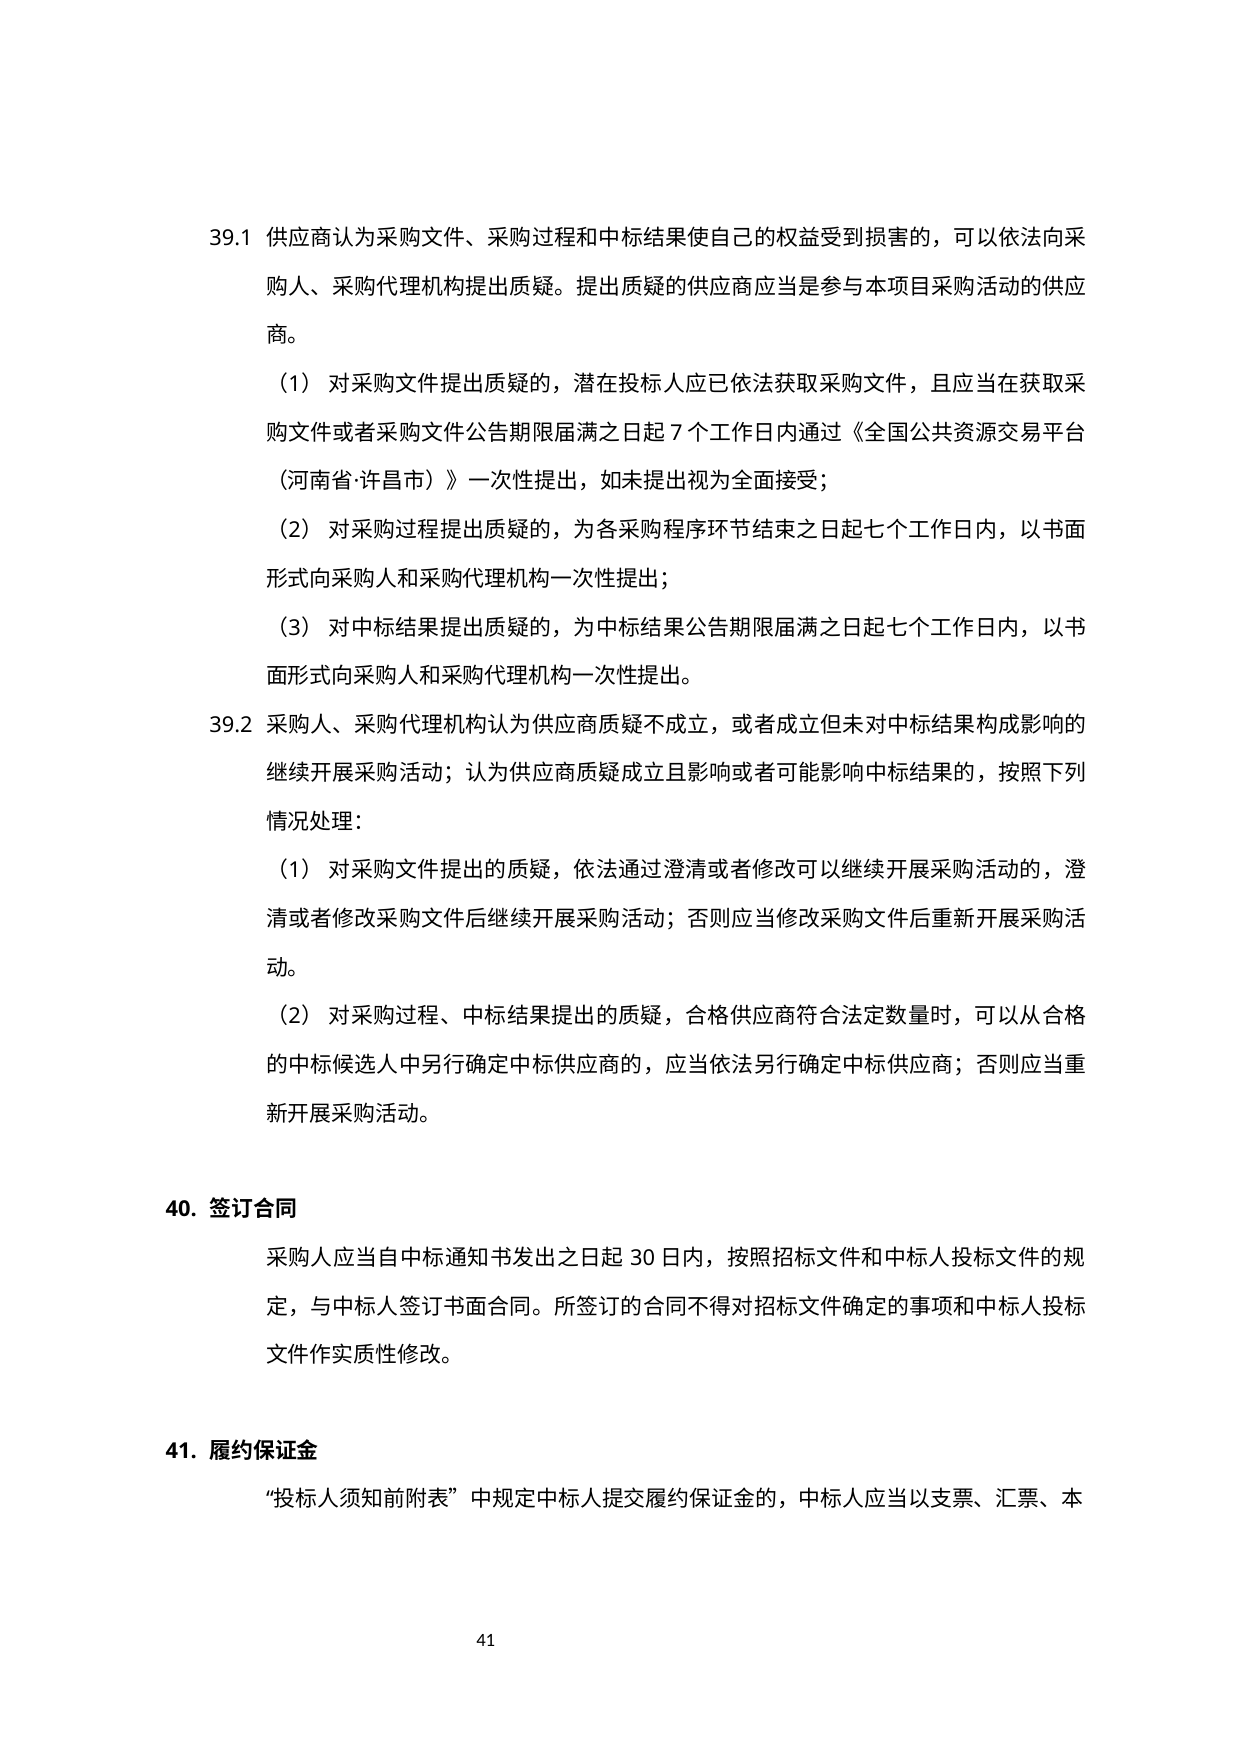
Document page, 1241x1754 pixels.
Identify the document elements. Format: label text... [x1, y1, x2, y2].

text 采购人应当自中标通知书发出之日起30日内，按照招标文件和中标人投标文件的规定，与中标人签订书面合同。所签订的合同不得对招标文件确定的事项和中标人投标文件作实质性修改。 [266, 1239, 1087, 1369]
list 采购人、采购代理机构认为供应商质疑不成立，或者成立但未对中标结果构成影响的，继续开展采购活动；认为供应商质疑成立且影响或者可能影响中标结果的，按照下列情况处理： [209, 706, 1087, 836]
text （2） 对采购过程、中标结果提出的质疑，合格供应商符合法定数量时，可以从合格的中标候选人中另行确定中标供应商的，应当依法另行确定中标供应商；否则应当重新开展采购活动。 [266, 998, 1087, 1128]
text （1） 对采购文件提出的质疑，依法通过澄清或者修改可以继续开展采购活动的，澄清或者修改采购文件后继续开展采购活动；否则应当修改采购文件后重新开展采购活动。 [266, 852, 1087, 982]
list 供应商认为采购文件、采购过程和中标结果使自己的权益受到损害的，可以依法向采购人、采购代理机构提出质疑。提出质疑的供应商应当是参与本项目采购活动的供应商。 [209, 219, 1087, 349]
text （1） 对采购文件提出质疑的，潜在投标人应已依法获取采购文件，且应当在获取采购文件或者采购文件公告期限届满之日起7个工作日内通过《全国公共资源交易平台（河南省·许昌市）》一次性提出，如未提出视为全面接受； （2） 对采购过程提出质疑的，为各采购程序环节结束之日起七个工作日内，以书面形式向采购人和采购代理机构一次性提出； （3） 对中标结果提出质疑的，为中标结果公告期限届满之日起七个工作日内，以书面形式向采购人和采购代理机构一次性提出。 [266, 365, 1087, 690]
list 签订合同 [165, 1191, 1087, 1224]
list 履约保证金 [165, 1433, 1087, 1465]
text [266, 1481, 1087, 1513]
